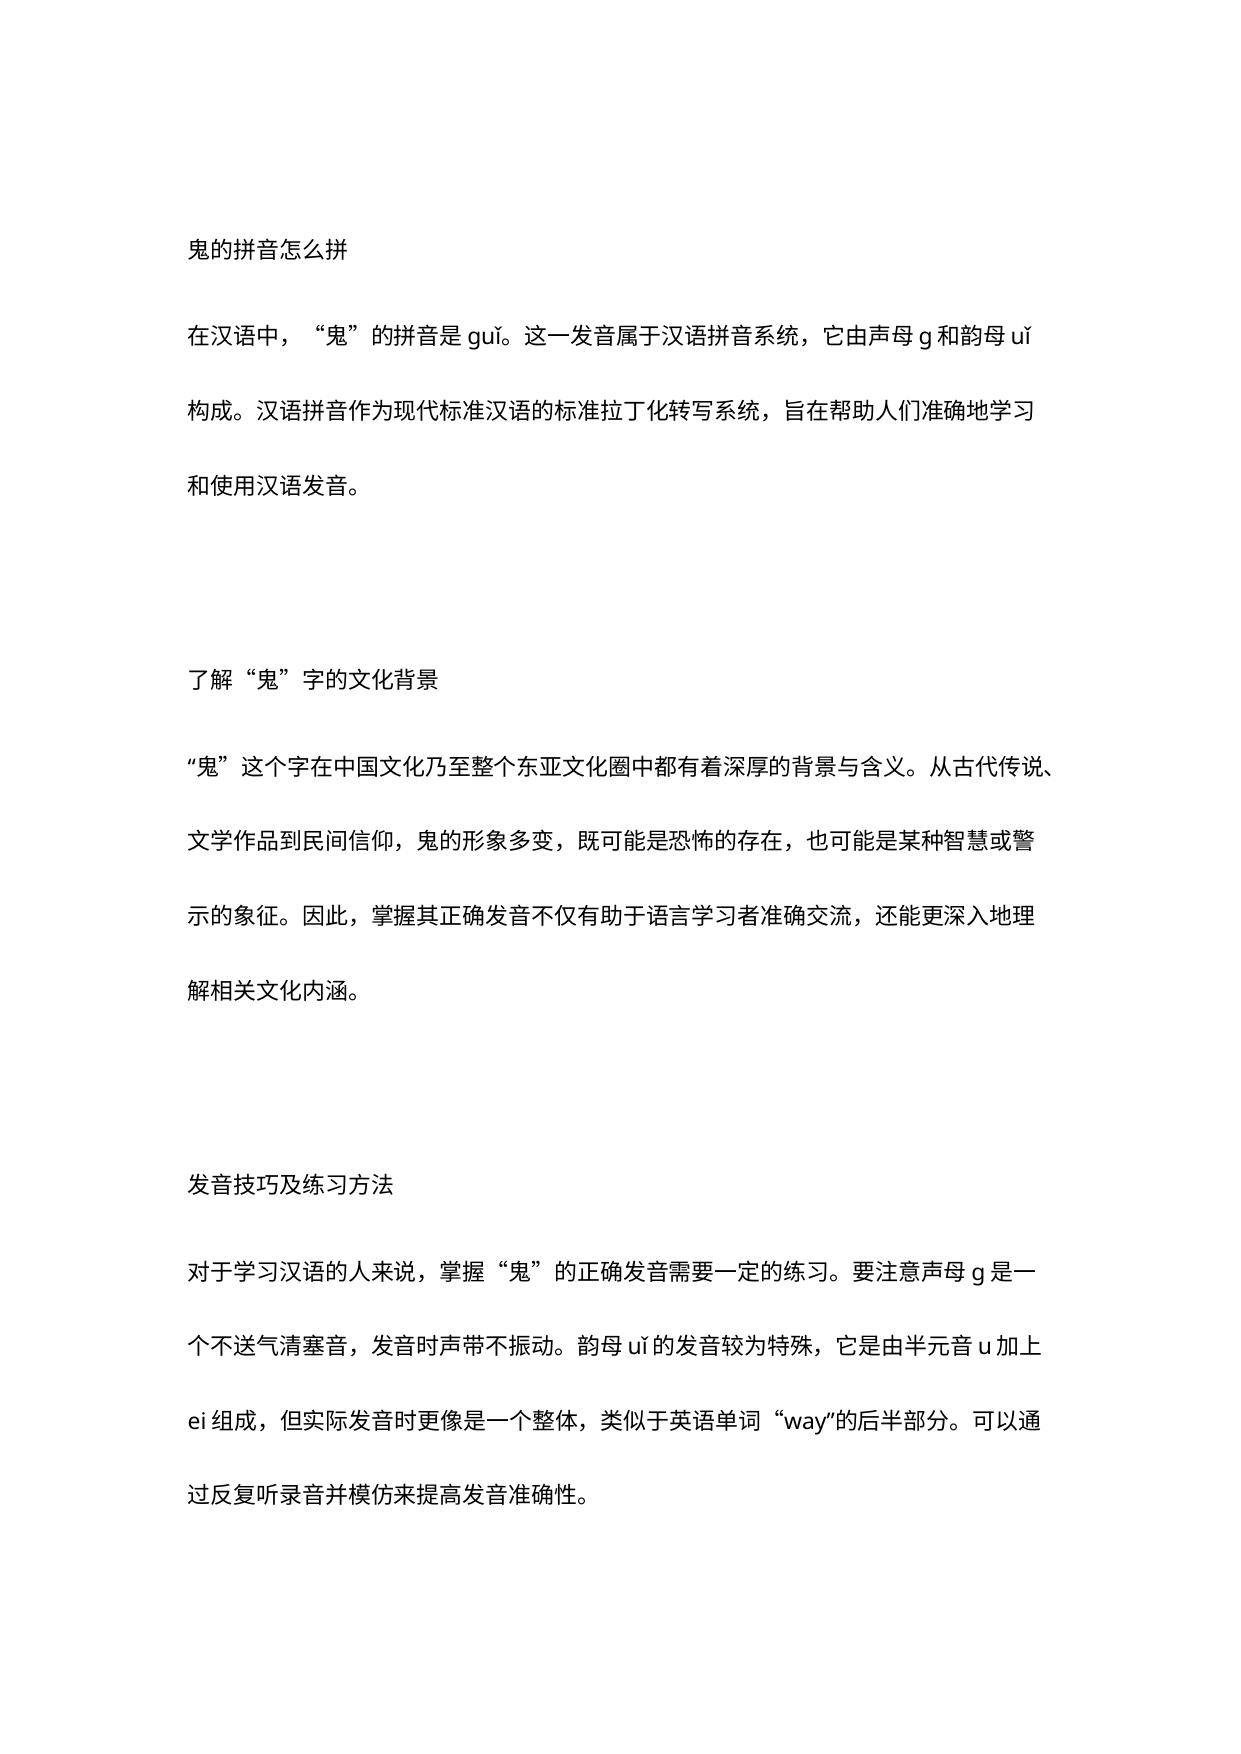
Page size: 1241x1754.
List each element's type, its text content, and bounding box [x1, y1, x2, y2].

text 了解“鬼”字的文化背景 [187, 646, 1053, 711]
text 发音技巧及练习方法 [187, 1151, 1053, 1216]
text 鬼的拼音怎么拼 [187, 216, 1053, 281]
text “鬼”这个字在中国文化乃至整个东亚文化圈中都有着深厚的背景与含义。从古代传说、文学作品到民间信仰，鬼的形象多变，既可能是恐怖的存在，也可能是某种智慧或警示的象征。因此，掌握其正确发音不仅有助于语言学习者准确交流，还能更深入地理解相关文化内涵。 [187, 733, 1053, 1022]
text 对于学习汉语的人来说，掌握“鬼”的正确发音需要一定的练习。要注意声母g是一个不送气清塞音，发音时声带不振动。韵母uǐ的发音较为特殊，它是由半元音u加上ei组成，但实际发音时更像是一个整体，类似于英语单词“way”的后半部分。可以通过反复听录音并模仿来提高发音准确性。 [187, 1237, 1053, 1527]
text 在汉语中，“鬼”的拼音是guǐ。这一发音属于汉语拼音系统，它由声母g和韵母uǐ构成。汉语拼音作为现代标准汉语的标准拉丁化转写系统，旨在帮助人们准确地学习和使用汉语发音。 [187, 302, 1053, 517]
